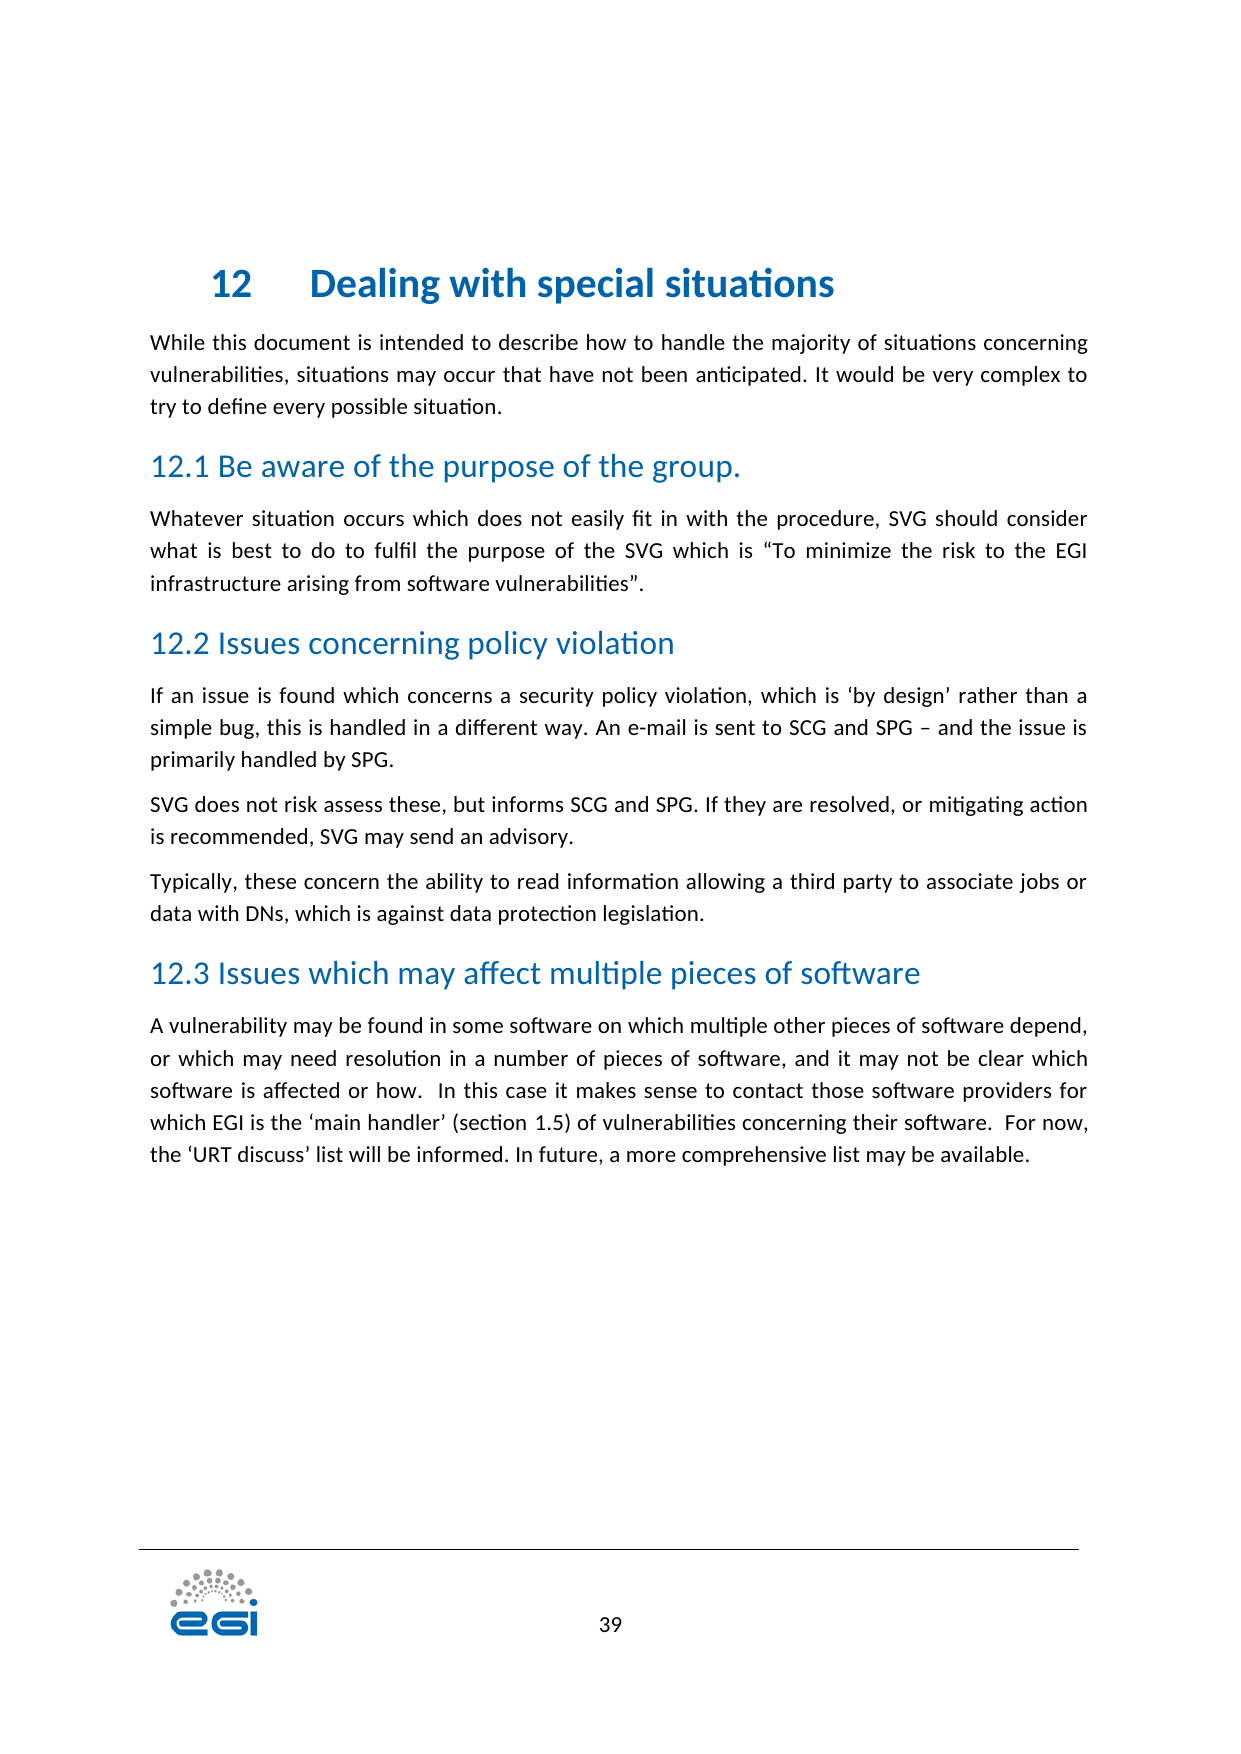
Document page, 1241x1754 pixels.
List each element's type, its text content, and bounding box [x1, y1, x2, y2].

text If an issue is found which concerns a security policy violation, which is ‘by design’ rather than a simple bug, this is handled in a different way. An e-mail is sent to SCG and SPG – and the issue is primarily handled by SPG. [150, 681, 1090, 773]
text While this document is intended to describe how to handle the majority of situations concerning vulnerabilities, situations may occur that have not been anticipated. It would be very complex to try to define every possible situation. [150, 328, 1090, 420]
subtitle Issues concerning policy violation [150, 622, 1090, 662]
picture [150, 1567, 276, 1638]
text SVG does not risk assess these, but informs SCG and SPG. If they are resolved, or mitigating action is recommended, SVG may send an advisory. [150, 790, 1090, 850]
text A vulnerability may be found in some software on which multiple other pieces of software depend, or which may need resolution in a number of pieces of software, and it may not be clear which software is affected or how. In this case it makes sense to contact those software providers for which EGI is the ‘main handler’ (section 1.5) of vulnerabilities concerning their software. For now, the ‘URT discuss’ list will be informed. In future, a more comprehensive list may be available. [150, 1011, 1090, 1168]
text Whatever situation occurs which does not easily fit in with the procedure, SVG should consider what is best to do to fulfil the purpose of the SVG which is “To minimize the risk to the EGI infrastructure arising from software vulnerabilities”. [150, 504, 1090, 597]
text Typically, these concern the ability to read information allowing a third party to associate jobs or data with DNs, which is against data protection legislation. [150, 867, 1090, 927]
subtitle Dealing with special situations [210, 257, 1090, 308]
subtitle Be aware of the purpose of the group. [150, 445, 1090, 486]
subtitle Issues which may affect multiple pieces of software [150, 952, 1090, 993]
